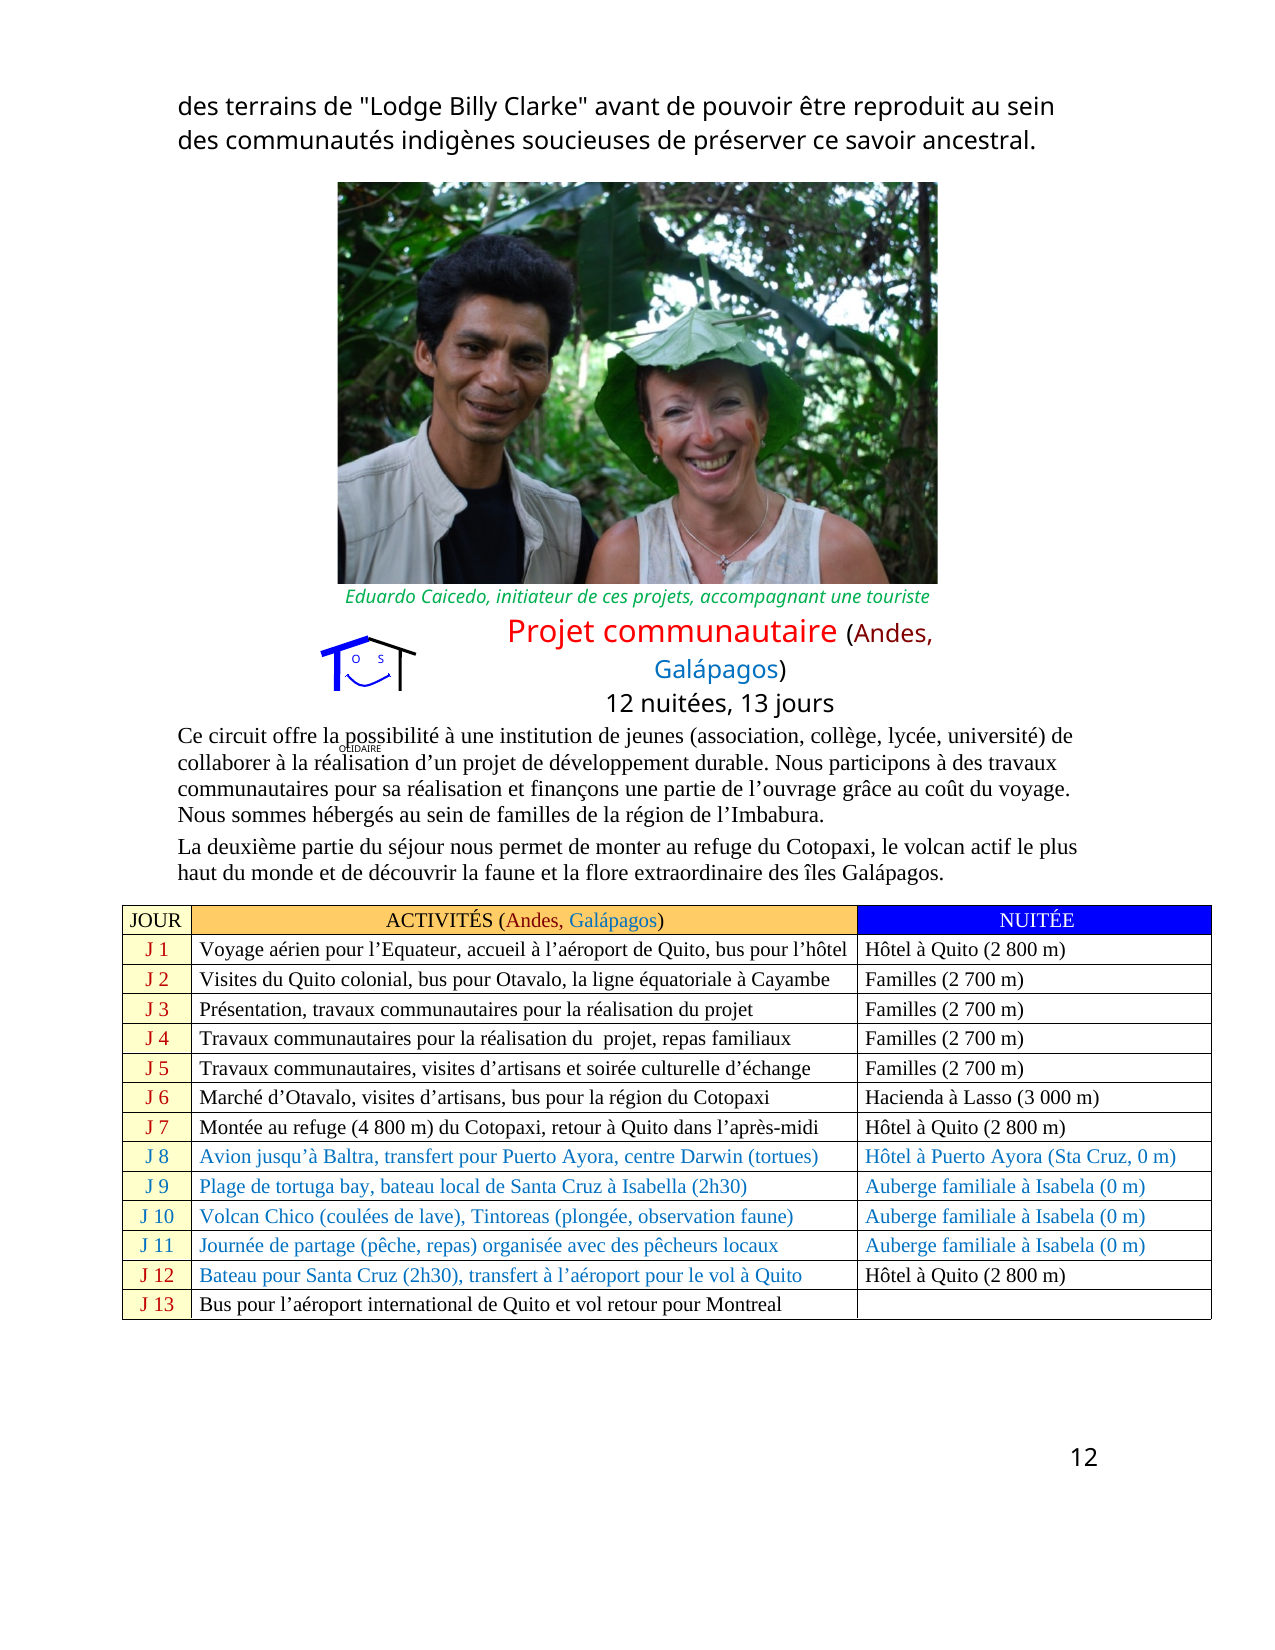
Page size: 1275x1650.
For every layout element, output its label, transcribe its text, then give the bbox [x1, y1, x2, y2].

table_cell J 13 [123, 1290, 192, 1319]
table_cell Montée au refuge (4 800 m) du Cotopaxi, retour à Quito dans l’après-midi [192, 1113, 857, 1141]
table_cell Hôtel à Puerto Ayora (Sta Cruz, 0 m) [858, 1142, 1211, 1171]
table_header Projet communautaire (Andes, Galápagos) 12 nuitées, 13 jours [435, 610, 1005, 720]
text Eduardo Caicedo, initiateur de ces projets, accompagnant une touriste [177, 584, 1098, 609]
table_cell J 2 [123, 965, 191, 993]
table_cell J 8 [123, 1142, 191, 1171]
table_cell J 11 [123, 1231, 191, 1259]
text La deuxième partie du séjour nous permet de monter au refuge du Cotopaxi, le volcan actif le plus haut du monde et de découvrir la faune et la flore extraordinaire des îles Galápagos. [177, 833, 1098, 885]
table_cell Travaux communautaires pour la réalisation du projet, repas familiaux [192, 1024, 857, 1052]
table_header Activités (Andes, Galápagos) [192, 906, 857, 934]
table_cell Bus pour l’aéroport international de Quito et vol retour pour Montreal [192, 1290, 858, 1319]
table_cell Hôtel à Quito (2 800 m) [858, 1113, 1211, 1141]
table_header Jour [123, 906, 191, 934]
table_cell Familles (2 700 m) [858, 994, 1211, 1023]
table_cell J 1 [123, 935, 191, 964]
table_cell J 3 [123, 994, 191, 1023]
table_cell J 12 [123, 1261, 191, 1289]
table_cell J 4 [123, 1024, 191, 1052]
table_cell Plage de tortuga bay, bateau local de Santa Cruz à Isabella (2h30) [192, 1172, 857, 1200]
table_cell Auberge familiale à Isabela (0 m) [858, 1231, 1211, 1259]
table_cell Visites du Quito colonial, bus pour Otavalo, la ligne équatoriale à Cayambe [192, 965, 857, 993]
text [177, 89, 1098, 157]
table_cell Hacienda à Lasso (3 000 m) [858, 1083, 1211, 1112]
table_cell Présentation, travaux communautaires pour la réalisation du projet [192, 994, 857, 1023]
table_cell Familles (2 700 m) [858, 965, 1211, 993]
table_cell Journée de partage (pêche, repas) organisée avec des pêcheurs locaux [192, 1231, 857, 1259]
table_cell Familles (2 700 m) [858, 1024, 1211, 1052]
table_header Nuitée [858, 906, 1211, 934]
table_cell Avion jusqu’à Baltra, transfert pour Puerto Ayora, centre Darwin (tortues) [192, 1142, 857, 1171]
table_cell Marché d’Otavalo, visites d’artisans, bus pour la région du Cotopaxi [192, 1083, 857, 1112]
table_cell Voyage aérien pour l’Equateur, accueil à l’aéroport de Quito, bus pour l’hôtel [192, 935, 857, 964]
table_cell Bateau pour Santa Cruz (2h30), transfert à l’aéroport pour le vol à Quito [192, 1261, 857, 1289]
table_cell J 10 [123, 1201, 191, 1230]
table_cell [858, 1290, 1211, 1319]
table_cell J 6 [123, 1083, 191, 1112]
table_cell Travaux communautaires, visites d’artisans et soirée culturelle d’échange [192, 1054, 857, 1082]
table_header [270, 610, 435, 720]
table_cell Auberge familiale à Isabela (0 m) [858, 1172, 1211, 1200]
table_cell Hôtel à Quito (2 800 m) [858, 935, 1211, 964]
table_cell J 5 [123, 1054, 191, 1082]
table_cell J 9 [123, 1172, 191, 1200]
text Ce circuit offre la possibilité à une institution de jeunes (association, collège, lycée, université) de collaborer à la réalisation d’un projet de développement durable. Nous participons à des travaux communautaires pour sa réalisation et finançons une partie de l’ouvrage grâce au coût du voyage. Nous sommes hébergés au sein de familles de la région de l’Imbabura. [177, 722, 1098, 828]
table_cell J 7 [123, 1113, 191, 1141]
table_cell Volcan Chico (coulées de lave), Tintoreas (plongée, observation faune) [192, 1201, 857, 1230]
table_cell Hôtel à Quito (2 800 m) [858, 1261, 1211, 1289]
picture [337, 182, 938, 584]
table_cell Auberge familiale à Isabela (0 m) [858, 1201, 1211, 1230]
table_cell Familles (2 700 m) [858, 1054, 1211, 1082]
